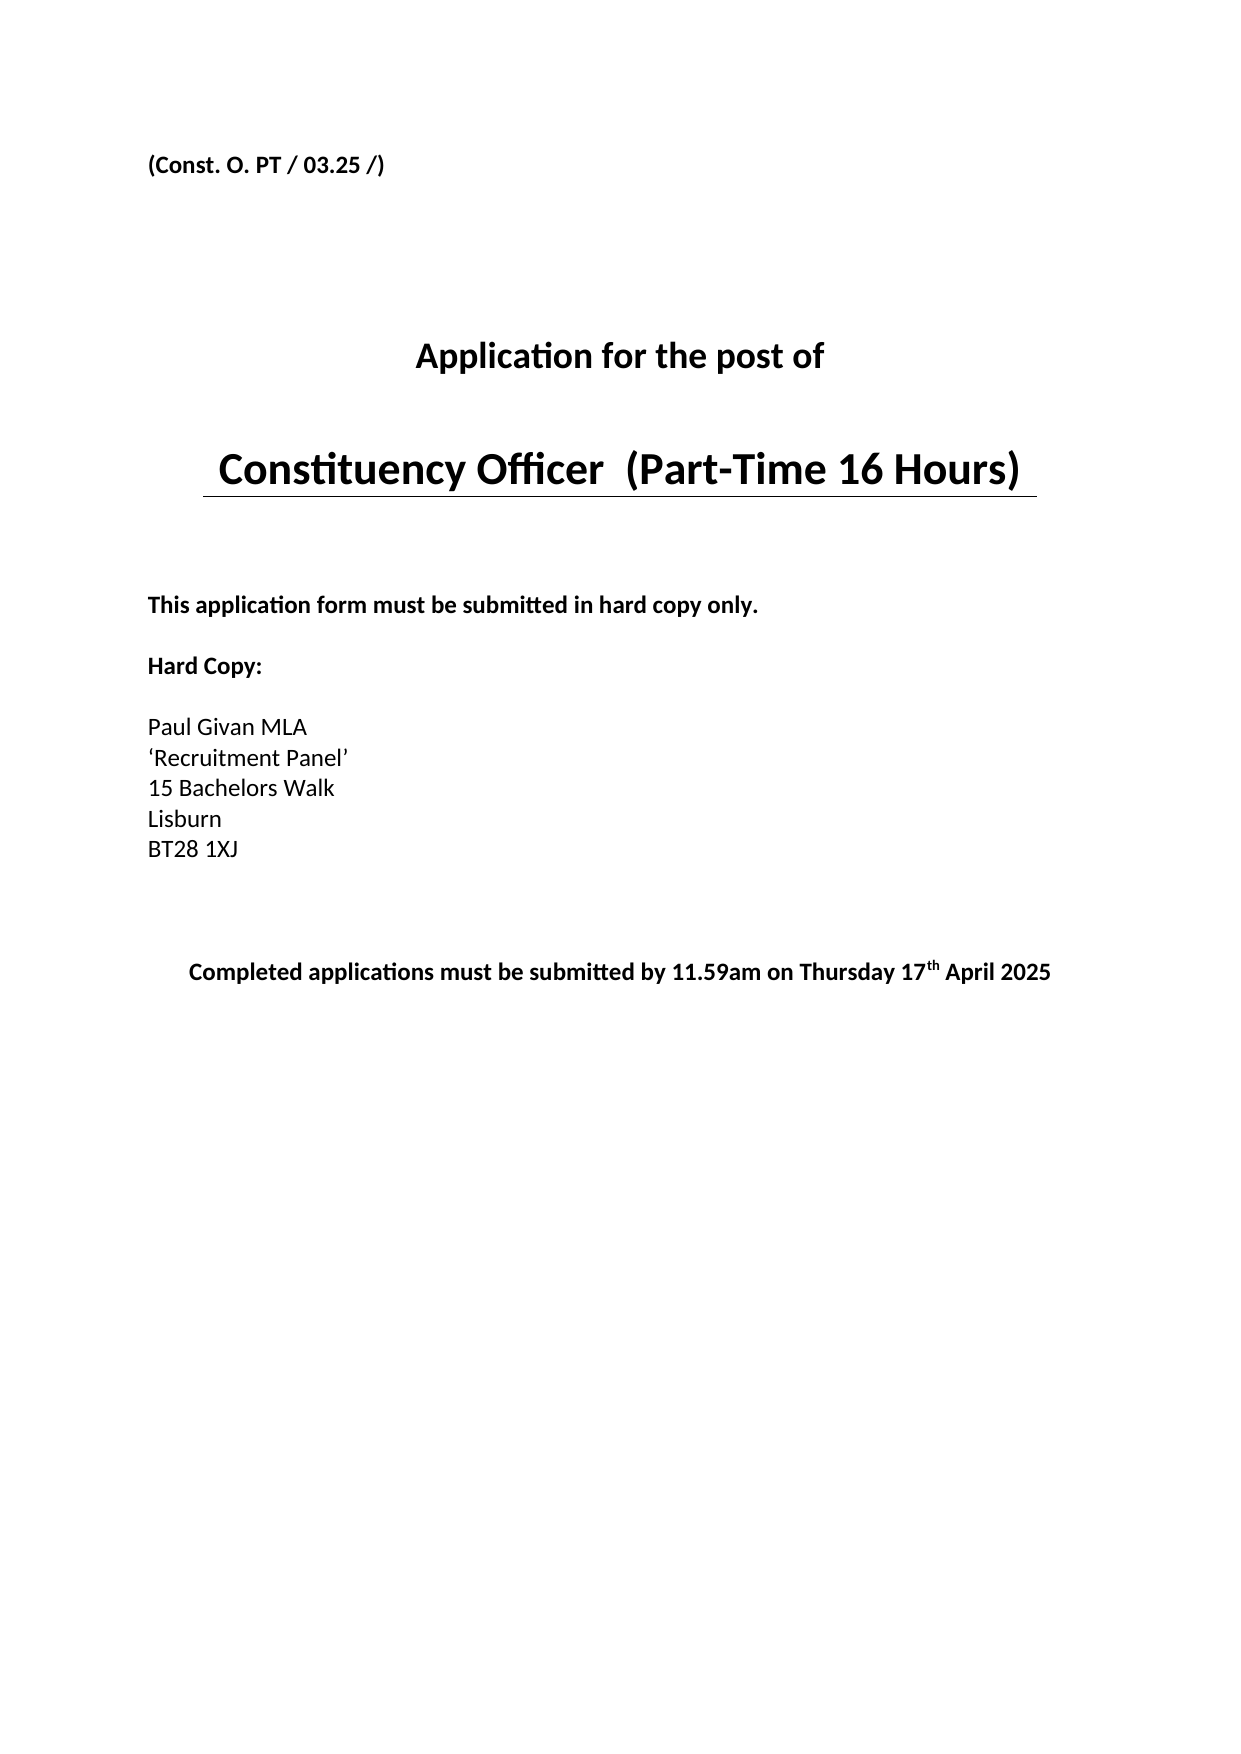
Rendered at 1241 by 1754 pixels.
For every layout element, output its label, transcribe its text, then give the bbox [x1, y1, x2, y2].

text Completed applications must be submitted by 11.59am on Thursday 17th April 2025 [148, 956, 1092, 986]
text ‘Recruitment Panel’ [148, 742, 1092, 773]
text Lisburn [148, 803, 1092, 834]
text (Const. O. PT / 03.25 /) [148, 149, 1092, 179]
text Application for the post of [148, 332, 1092, 378]
text Hard Copy: [148, 651, 1092, 681]
table_header Constituency Officer (Part-Time 16 Hours) [192, 439, 1048, 498]
text Paul Givan MLA [148, 712, 1092, 742]
text BT28 1XJ [148, 834, 1092, 864]
text 15 Bachelors Walk [148, 773, 1092, 803]
text This application form must be submitted in hard copy only. [148, 589, 1092, 620]
